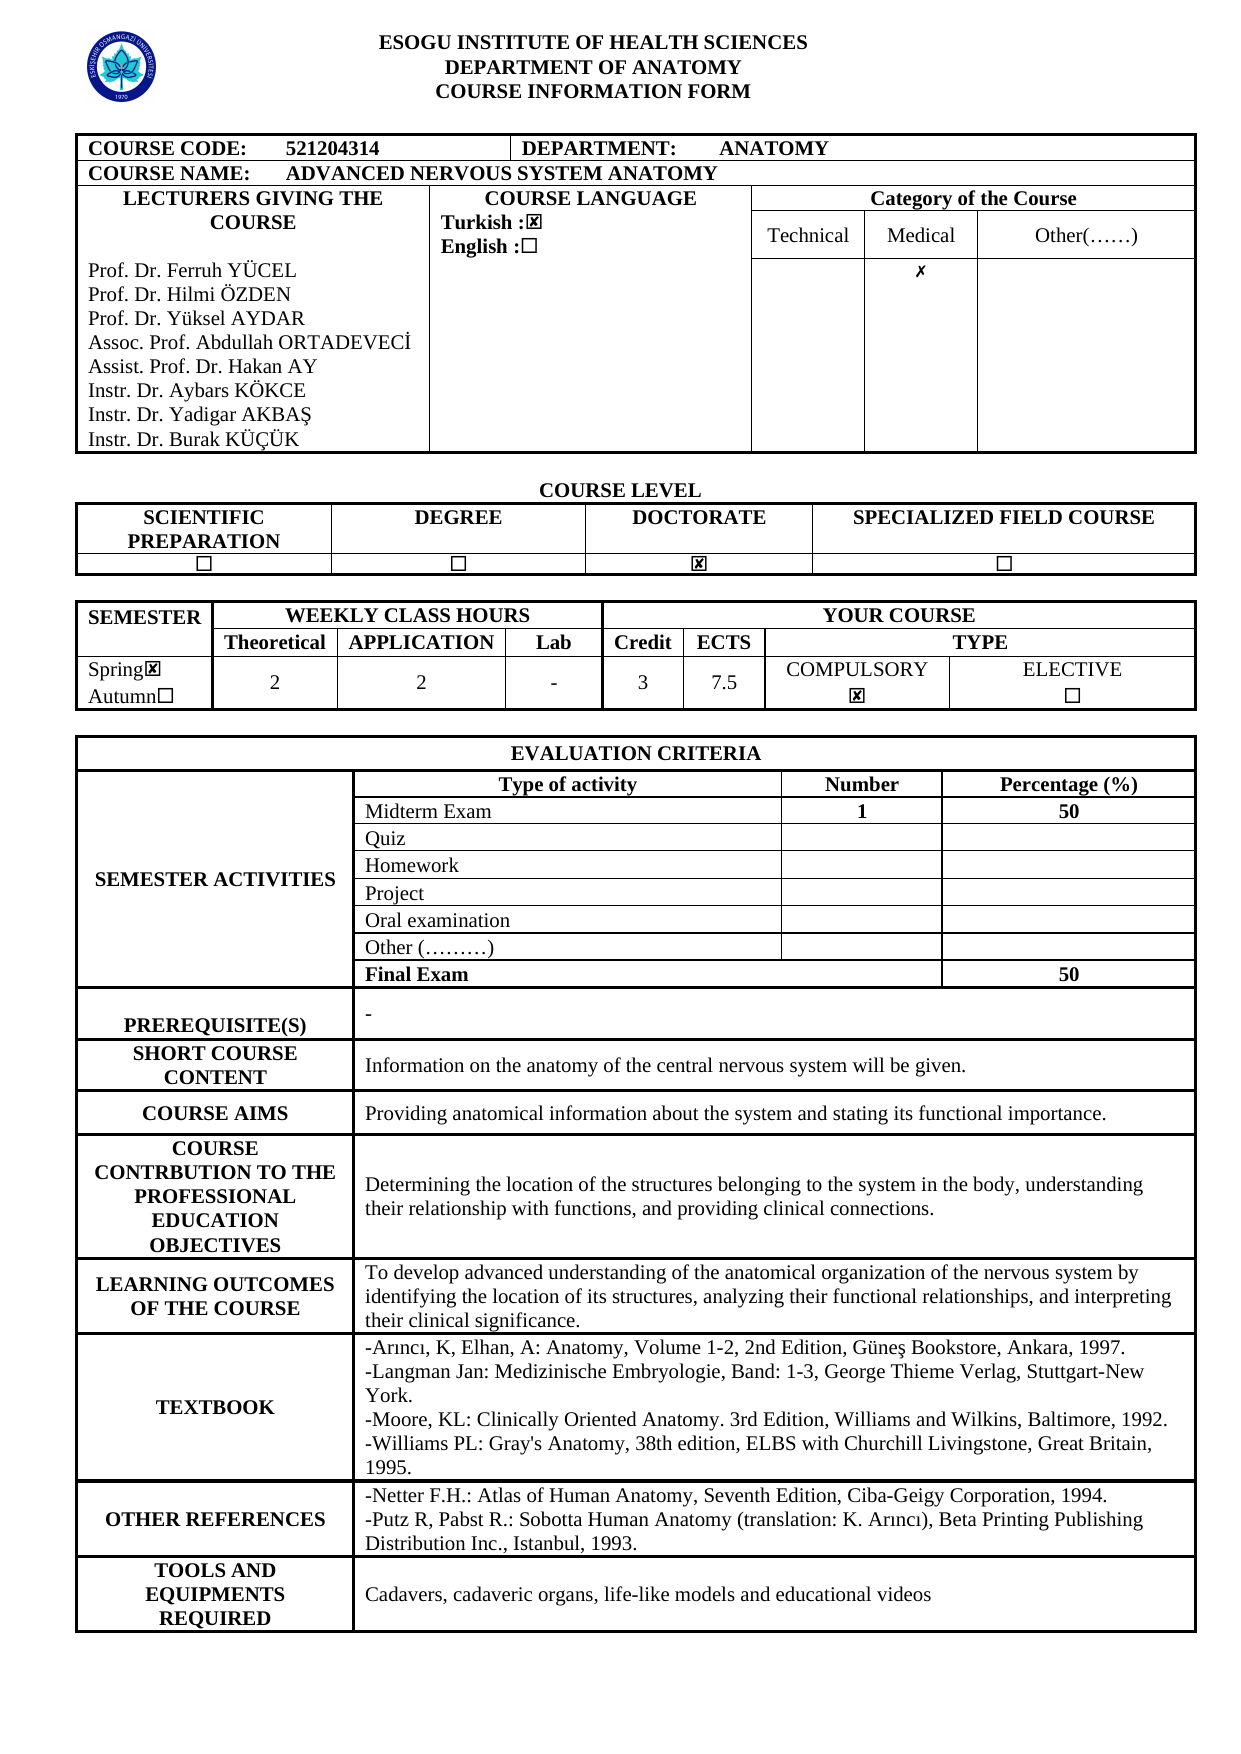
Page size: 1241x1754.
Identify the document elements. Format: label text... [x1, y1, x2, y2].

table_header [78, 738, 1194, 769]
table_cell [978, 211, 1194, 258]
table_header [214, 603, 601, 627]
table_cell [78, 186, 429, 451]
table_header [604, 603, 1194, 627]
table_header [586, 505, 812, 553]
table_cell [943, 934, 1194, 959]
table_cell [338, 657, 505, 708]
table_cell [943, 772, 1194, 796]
picture [86, 29, 157, 104]
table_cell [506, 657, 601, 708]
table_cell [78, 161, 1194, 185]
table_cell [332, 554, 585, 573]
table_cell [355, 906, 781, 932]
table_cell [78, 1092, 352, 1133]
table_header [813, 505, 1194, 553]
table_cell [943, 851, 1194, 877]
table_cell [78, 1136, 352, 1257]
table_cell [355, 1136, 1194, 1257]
text COURSE LEVEL [75, 478, 1165, 502]
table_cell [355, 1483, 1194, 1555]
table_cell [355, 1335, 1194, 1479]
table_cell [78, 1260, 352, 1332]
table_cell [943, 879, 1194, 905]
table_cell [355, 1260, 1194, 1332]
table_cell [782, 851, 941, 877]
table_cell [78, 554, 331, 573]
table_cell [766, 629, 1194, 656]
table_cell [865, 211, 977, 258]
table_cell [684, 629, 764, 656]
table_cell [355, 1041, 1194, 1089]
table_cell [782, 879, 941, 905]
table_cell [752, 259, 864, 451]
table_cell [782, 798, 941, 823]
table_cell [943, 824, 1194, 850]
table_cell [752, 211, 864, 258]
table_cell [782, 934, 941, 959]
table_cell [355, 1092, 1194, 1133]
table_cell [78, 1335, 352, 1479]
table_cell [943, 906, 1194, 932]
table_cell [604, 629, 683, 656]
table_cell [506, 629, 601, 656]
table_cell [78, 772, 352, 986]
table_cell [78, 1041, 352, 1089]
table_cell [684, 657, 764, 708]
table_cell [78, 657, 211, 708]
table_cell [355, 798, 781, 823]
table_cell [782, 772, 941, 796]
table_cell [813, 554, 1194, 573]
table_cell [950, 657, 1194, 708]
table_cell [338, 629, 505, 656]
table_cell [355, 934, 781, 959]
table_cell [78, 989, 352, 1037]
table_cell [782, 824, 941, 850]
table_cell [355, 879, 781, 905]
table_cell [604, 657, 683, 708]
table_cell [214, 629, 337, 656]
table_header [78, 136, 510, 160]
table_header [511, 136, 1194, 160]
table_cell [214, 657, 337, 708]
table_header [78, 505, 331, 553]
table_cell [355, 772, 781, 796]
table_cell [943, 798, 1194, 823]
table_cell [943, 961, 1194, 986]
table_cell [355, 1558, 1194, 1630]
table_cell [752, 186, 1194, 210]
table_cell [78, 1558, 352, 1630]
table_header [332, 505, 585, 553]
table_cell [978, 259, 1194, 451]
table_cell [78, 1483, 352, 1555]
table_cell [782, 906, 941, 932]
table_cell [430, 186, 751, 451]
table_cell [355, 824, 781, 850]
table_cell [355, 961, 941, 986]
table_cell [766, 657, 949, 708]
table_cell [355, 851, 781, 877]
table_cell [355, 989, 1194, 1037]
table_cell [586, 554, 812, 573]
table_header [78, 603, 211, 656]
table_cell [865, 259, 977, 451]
